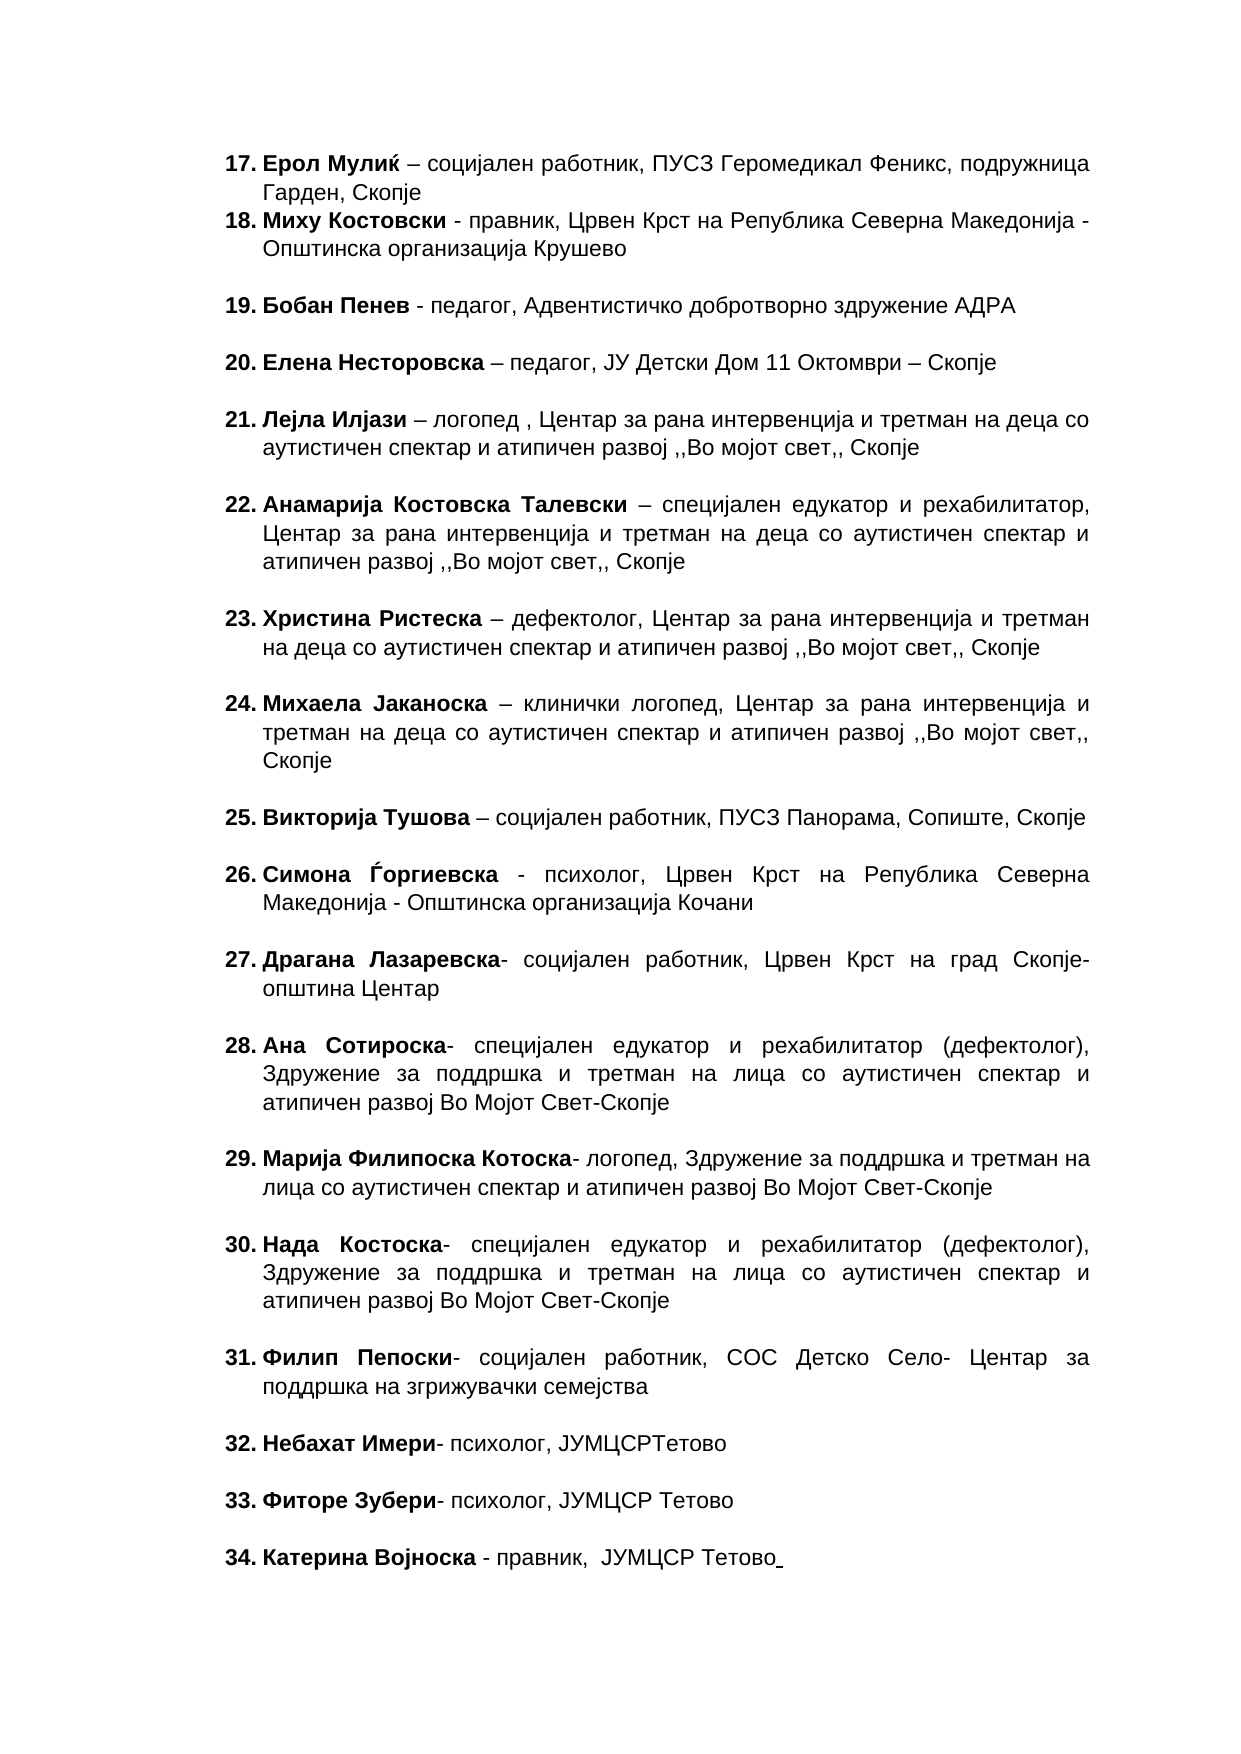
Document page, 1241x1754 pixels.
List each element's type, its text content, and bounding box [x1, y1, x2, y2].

list Филип Пепоски- социјален работник, СОС Детско Село- Центар за поддршка на згрижувачки семејства [225, 1344, 1090, 1399]
list Драгана Лазаревска- социјален работник, Црвен Крст на град Скопје-општина Центар [225, 946, 1090, 1001]
list Симона Ѓоргиевска - психолог, Црвен Крст на Република Северна Македонија - Општинска организација Кочани [225, 861, 1090, 916]
list Нада Костоска- специјален едукатор и рехабилитатор (дефектолог), Здружение за поддршка и третман на лица со аутистичен спектар и атипичен развој Во Мојот Свет-Скопје [225, 1231, 1090, 1314]
list Лејла Илјази – логопед , Центар за рана интервенција и третман на деца со аутистичен спектар и атипичен развој ,,Во мојот свет,, Скопје [225, 406, 1090, 461]
list Ана Сотироска- специјален едукатор и рехабилитатор (дефектолог), Здружение за поддршка и третман на лица со аутистичен спектар и атипичен развој Во Мојот Свет-Скопје [225, 1032, 1090, 1115]
list Марија Филипоска Котоска- логопед, Здружение за поддршка и третман на лица со аутистичен спектар и атипичен развој Во Мојот Свет-Скопје [225, 1145, 1090, 1200]
list Небахат Имери- психолог, ЈУМЦСРТетово [225, 1430, 1090, 1456]
list Катерина Војноска - правник, ЈУМЦСР Тетово [225, 1543, 1090, 1570]
list Викторија Тушова – социјален работник, ПУСЗ Панорама, Сопиште, Скопје [225, 804, 1090, 830]
list Михаела Јаканоска – клинички логопед, Центар за рана интервенција и третман на деца со аутистичен спектар и атипичен развој ,,Во мојот свет,, Скопје [225, 690, 1090, 773]
list Анамарија Костовска Талевски – специјален едукатор и рехабилитатор, Центар за рана интервенција и третман на деца со аутистичен спектар и атипичен развој ,,Во мојот свет,, Скопје [225, 491, 1090, 574]
list Фиторе Зубери- психолог, ЈУМЦСР Тетово [225, 1487, 1090, 1513]
list Христина Ристеска – дефектолог, Центар за рана интервенција и третман на деца со аутистичен спектар и атипичен развој ,,Во мојот свет,, Скопје [225, 605, 1090, 660]
list Бобан Пенев - педагог, Адвентистичко добротворно здружение АДРА [225, 292, 1090, 318]
list Елена Несторовска – педагог, ЈУ Детски Дом 11 Октомври – Скопје [225, 349, 1090, 375]
list Миху Костовски - правник, Црвен Крст на Република Северна Македонија - Општинска организација Крушево [225, 207, 1090, 262]
list Ерол Мулиќ – социјален работник, ПУСЗ Геромедикал Феникс, подружница Гарден, Скопје [225, 150, 1090, 205]
